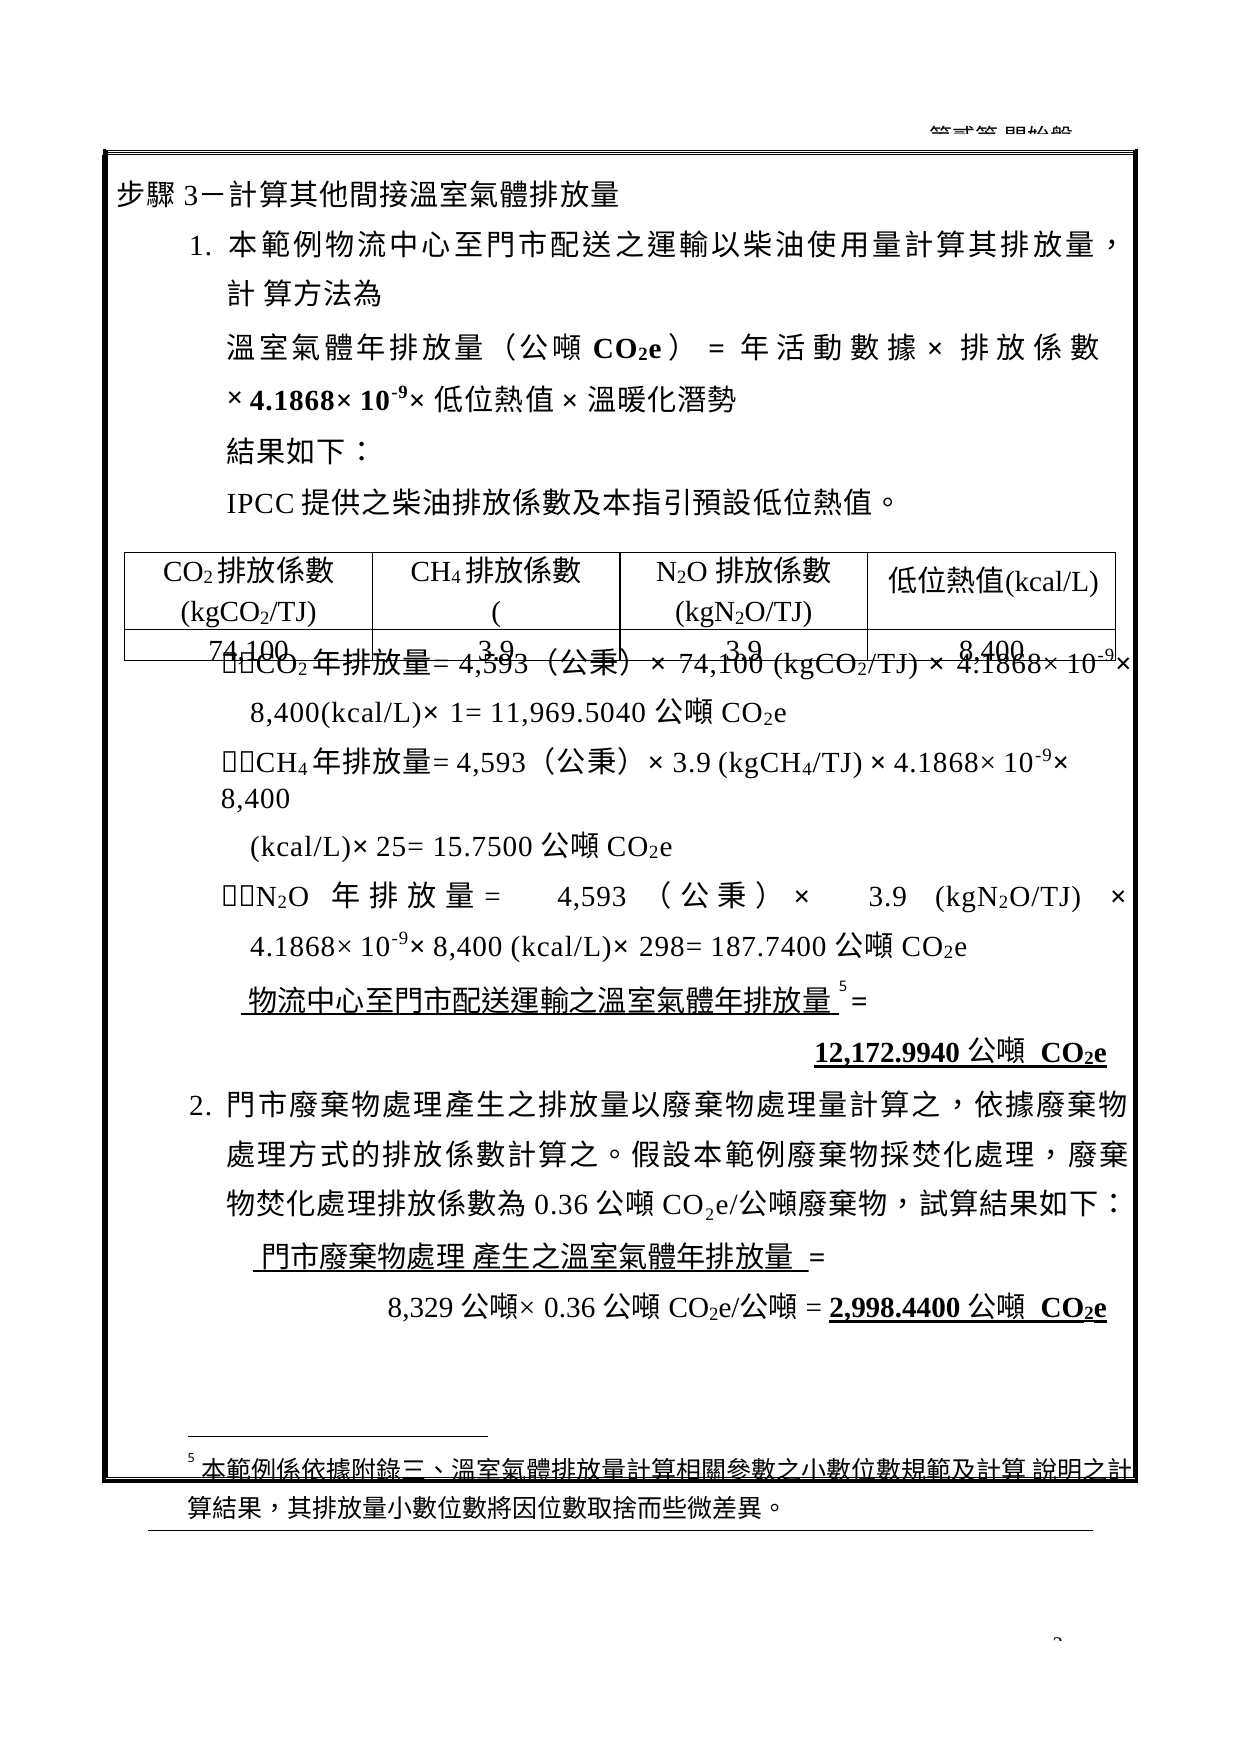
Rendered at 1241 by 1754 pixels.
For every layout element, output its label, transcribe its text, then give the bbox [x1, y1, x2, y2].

text (kcal/L)× 25= 15.7500 公噸 CO2e [250, 825, 1140, 865]
text 8,329 公噸× 0.36 公噸 CO2e/公噸 = 2,998.4400 公噸 CO2e [104, 1287, 1106, 1326]
text 步驟 3－計算其他間接溫室氣體排放量 [116, 173, 1140, 213]
text 溫室氣體年排放量（公噸 CO2e ） = 年 活 動 數 據 × 排 放 係 數 × 4.1868× 10-9× 低位熱值 × 溫暖化潛勢 [226, 327, 1124, 418]
text 8,400(kcal/L)× 1= 11,969.5040 公噸 CO2e [250, 692, 1140, 731]
text 1. 本範例物流中心至門市配送之運輸以柴油使用量計算其排放量， 計 算方法為 [189, 224, 1127, 313]
text CH4 年排放量= 4,593（公秉）× 3.9 (kgCH4/TJ) × 4.1868× 10-9× 8,400 [221, 742, 1140, 815]
text 門市廢棄物處理 產生之溫室氣體年排放量 = [253, 1236, 1140, 1276]
text 結果如下： [226, 431, 1140, 471]
text CO2 年排放量= 4,593（公秉）× 74,100 (kgCO2/TJ) × 4.1868× 10-9× [221, 642, 1140, 682]
text 5 本範例係依據附錄三、溫室氣體排放量計算相關參數之小數位數規範及計算 說明之計算結果，其排放量小數位數將因位數取捨而些微差異。 [187, 1449, 1140, 1524]
text IPCC 提供之柴油排放係數及本指引預設低位熱值。 [226, 483, 1140, 522]
text 12,172.9940 公噸 CO2e [104, 1030, 1106, 1073]
text N2O 年 排 放 量 = 4,593 （ 公 秉 ） × 3.9 (kgN2O/TJ) × [221, 875, 1140, 915]
text 2. 門市廢棄物處理產生之排放量以廢棄物處理量計算之，依據廢棄物 處理方式的排放係數計算之。假設本範例廢棄物採焚化處理，廢棄 物焚化處理排放係數為 0.36 公噸 CO₂e/公噸廢棄物，試算結果如下： [189, 1084, 1129, 1223]
text 物流中心至門市配送運輸之溫室氣體年排放量 5 = [241, 975, 1140, 1019]
text 4.1868× 10-9× 8,400 (kcal/L)× 298= 187.7400 公噸 CO2e [250, 925, 1140, 965]
